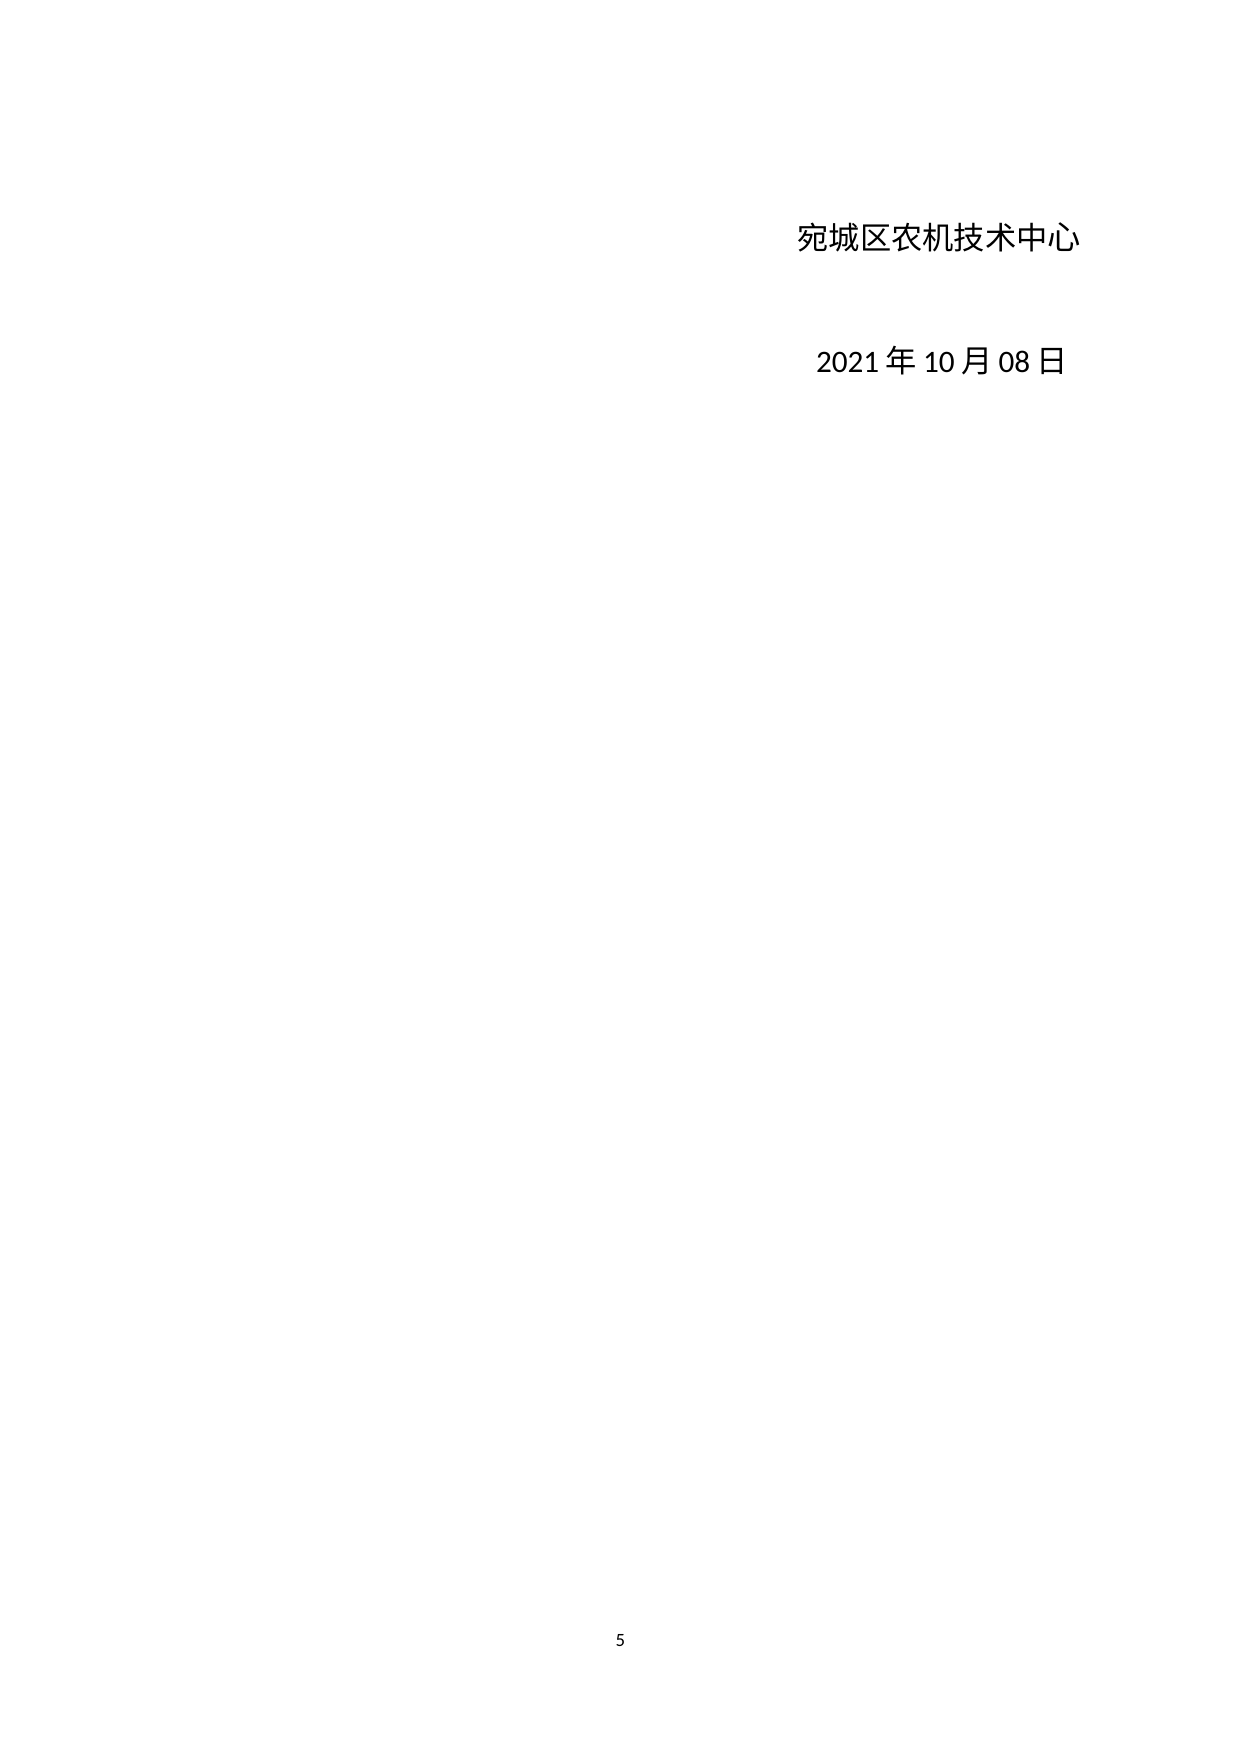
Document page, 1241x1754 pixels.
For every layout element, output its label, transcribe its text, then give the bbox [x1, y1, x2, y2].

text 2021年10月08日 [159, 336, 1081, 382]
list 宛城区农机技术中心 [159, 211, 1081, 259]
